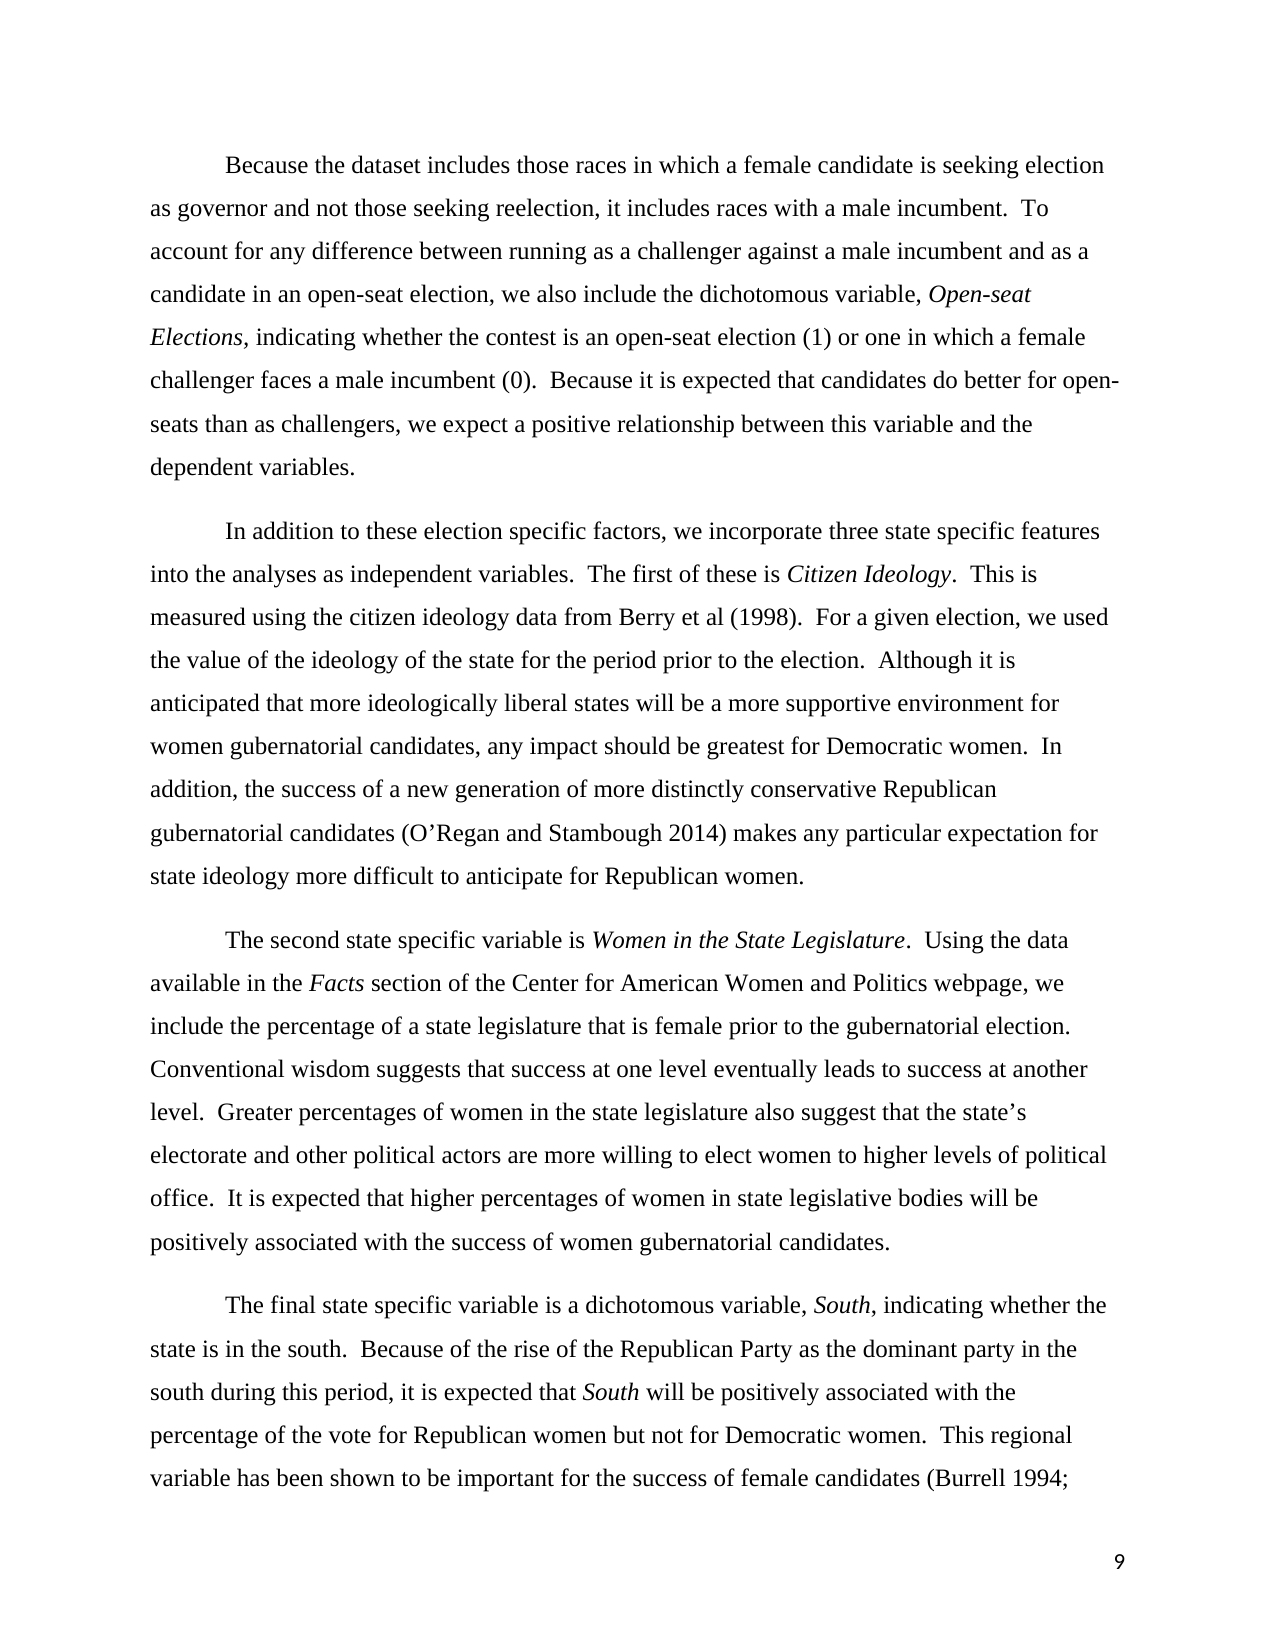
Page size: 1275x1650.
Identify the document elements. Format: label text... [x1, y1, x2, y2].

text The second state specific variable is Women in the State Legislature. Using the data available in the Facts section of the Center for American Women and Politics webpage, we include the percentage of a state legislature that is female prior to the gubernatorial election. Conventional wisdom suggests that success at one level eventually leads to success at another level. Greater percentages of women in the state legislature also suggest that the state’s electorate and other political actors are more willing to elect women to higher levels of political office. It is expected that higher percentages of women in state legislative bodies will be positively associated with the success of women gubernatorial candidates. [150, 925, 1125, 1255]
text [150, 1291, 1125, 1492]
text In addition to these election specific factors, we incorporate three state specific features into the analyses as independent variables. The first of these is Citizen Ideology. This is measured using the citizen ideology data from Berry et al (1998). For a given election, we used the value of the ideology of the state for the period prior to the election. Although it is anticipated that more ideologically liberal states will be a more supportive environment for women gubernatorial candidates, any impact should be greatest for Democratic women. In addition, the success of a new generation of more distinctly conservative Republican gubernatorial candidates (O’Regan and Stambough 2014) makes any particular expectation for state ideology more difficult to anticipate for Republican women. [150, 516, 1125, 889]
text Because the dataset includes those races in which a female candidate is seeking election as governor and not those seeking reelection, it includes races with a male incumbent. To account for any difference between running as a challenger against a male incumbent and as a candidate in an open-seat election, we also include the dichotomous variable, Open-seat Elections, indicating whether the contest is an open-seat election (1) or one in which a female challenger faces a male incumbent (0). Because it is expected that candidates do better for open-seats than as challengers, we expect a positive relationship between this variable and the dependent variables. [150, 150, 1125, 481]
